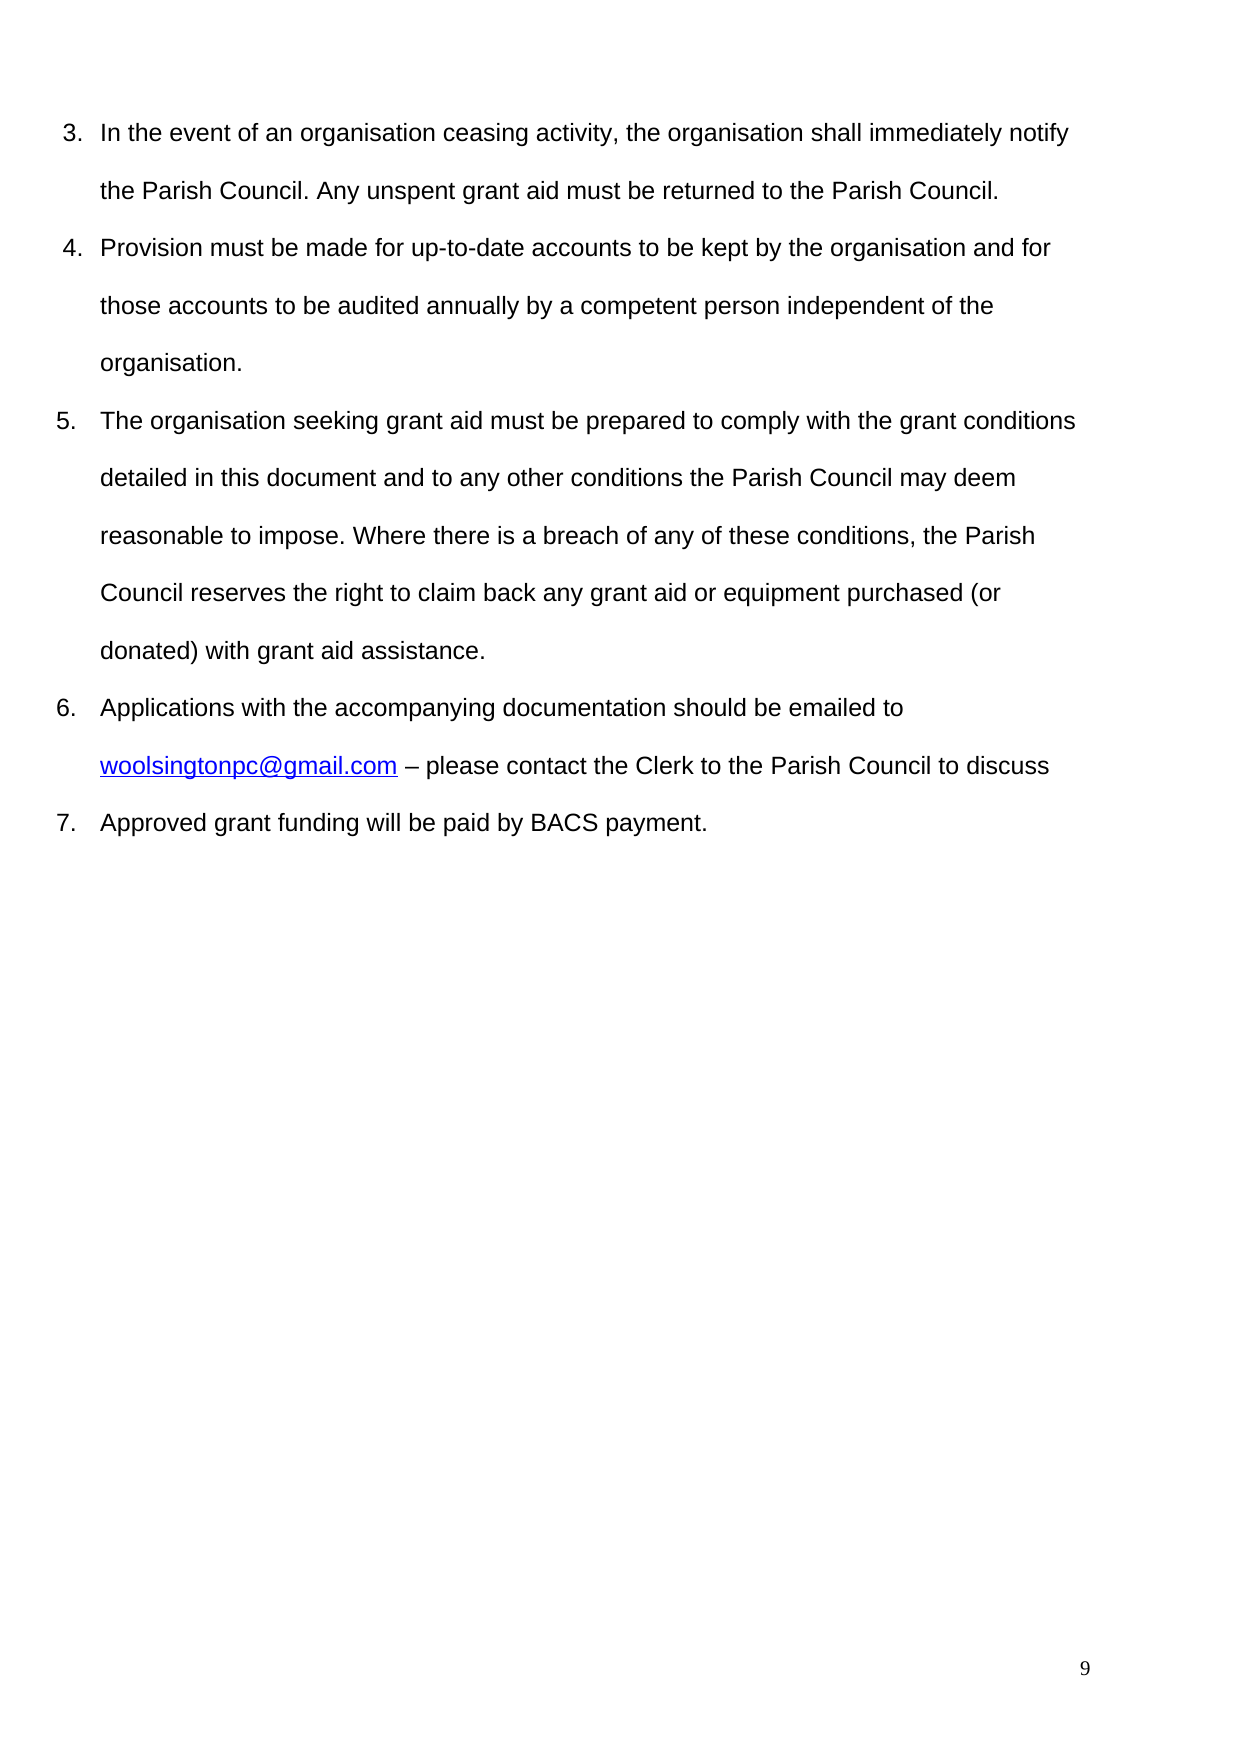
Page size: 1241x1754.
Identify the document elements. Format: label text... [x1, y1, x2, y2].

list In the event of an organisation ceasing activity, the organisation shall immediately notify the Parish Council. Any unspent grant aid must be returned to the Parish Council. [62, 118, 1090, 204]
list Approved grant funding will be paid by BACS payment. [56, 808, 1090, 837]
list Applications with the accompanying documentation should be emailed to woolsingtonpc@gmail.com – please contact the Clerk to the Parish Council to discuss [56, 693, 1090, 779]
list Provision must be made for up-to-date accounts to be kept by the organisation and for those accounts to be audited annually by a competent person independent of the organisation. [62, 233, 1090, 377]
list The organisation seeking grant aid must be prepared to comply with the grant conditions detailed in this document and to any other conditions the Parish Council may deem reasonable to impose. Where there is a breach of any of these conditions, the Parish Council reserves the right to claim back any grant aid or equipment purchased (or donated) with grant aid assistance. [56, 406, 1090, 664]
